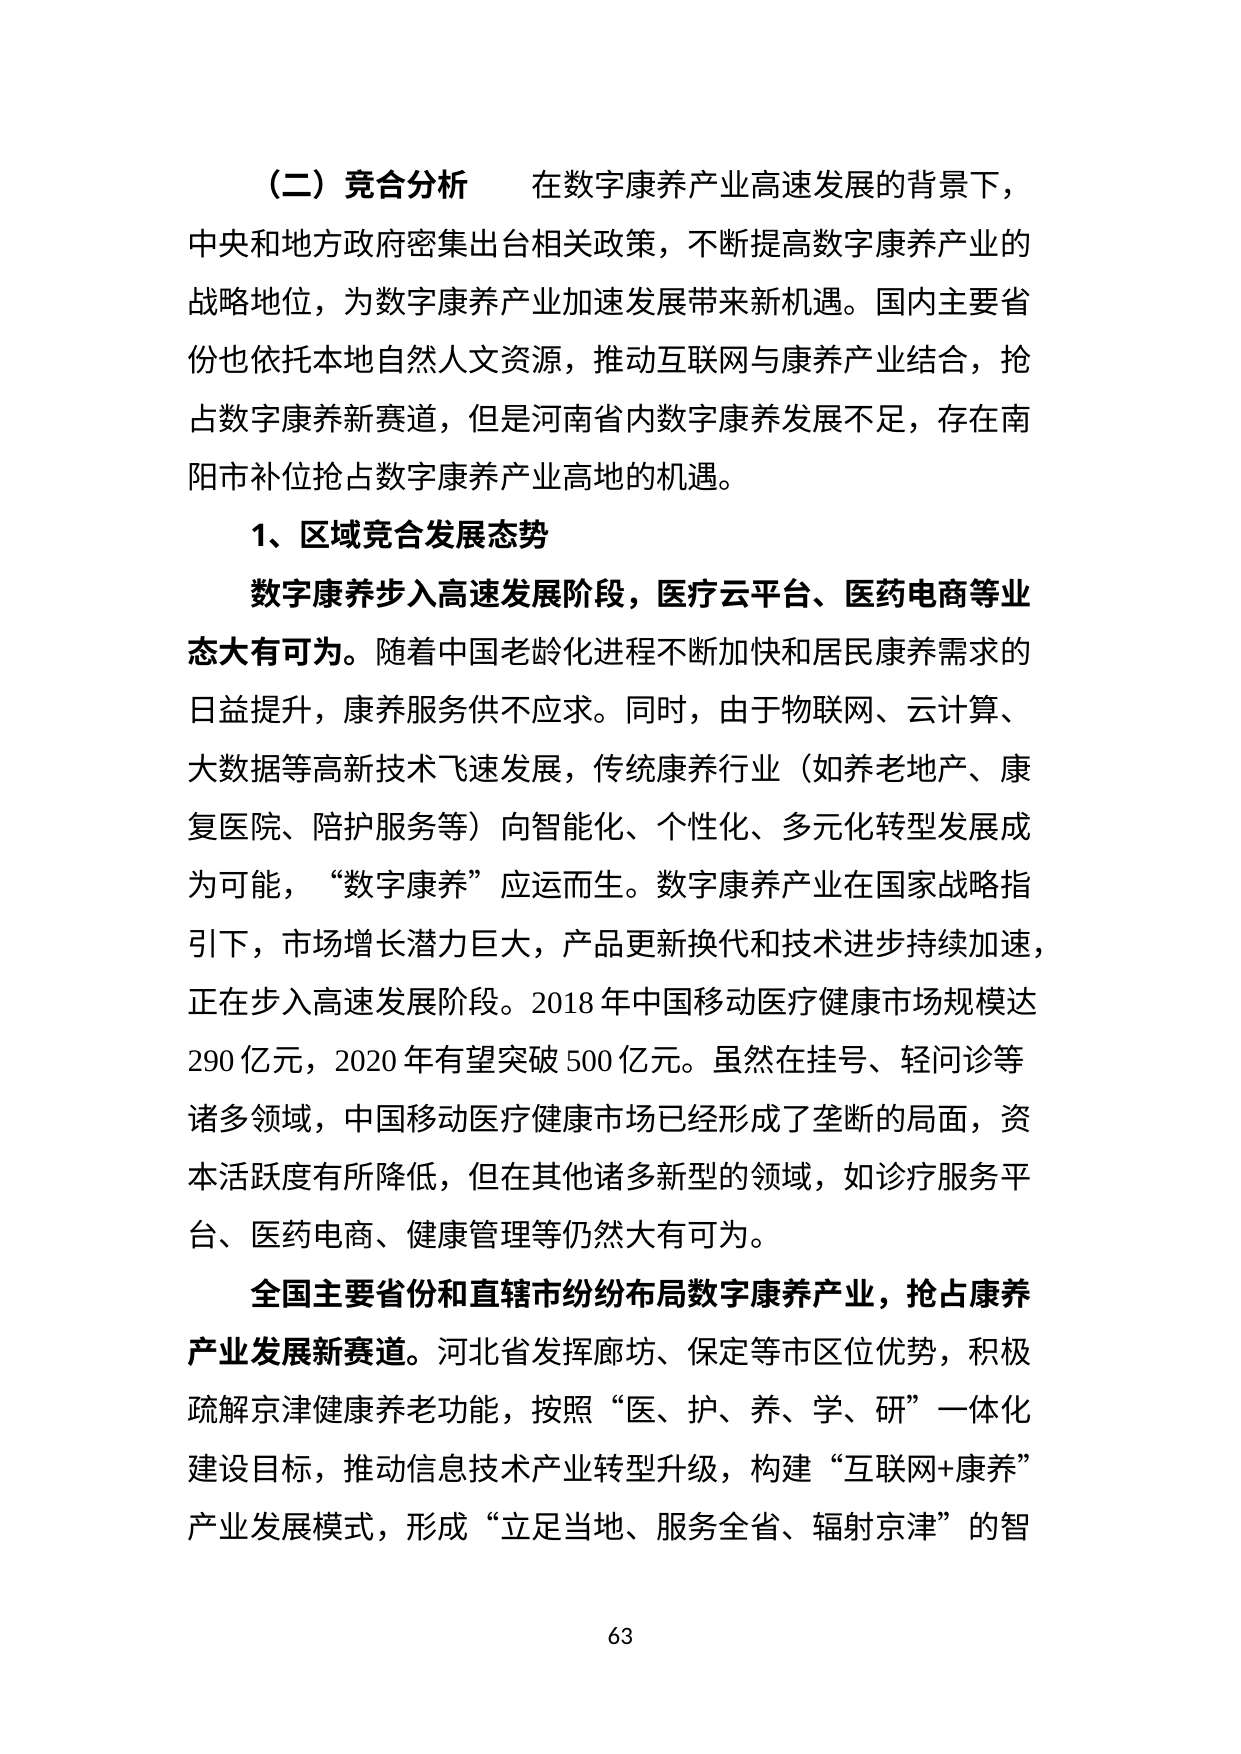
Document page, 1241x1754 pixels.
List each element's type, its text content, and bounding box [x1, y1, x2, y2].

text 数字康养步入高速发展阶段，医疗云平台、医药电商等业态大有可为。随着中国老龄化进程不断加快和居民康养需求的日益提升，康养服务供不应求。同时，由于物联网、云计算、大数据等高新技术飞速发展，传统康养行业（如养老地产、康复医院、陪护服务等）向智能化、个性化、多元化转型发展成为可能，“数字康养”应运而生。数字康养产业在国家战略指引下，市场增长潜力巨大，产品更新换代和技术进步持续加速，正在步入高速发展阶段。2018年中国移动医疗健康市场规模达290亿元，2020年有望突破500亿元。虽然在挂号、轻问诊等诸多领域，中国移动医疗健康市场已经形成了垄断的局面，资本活跃度有所降低，但在其他诸多新型的领域，如诊疗服务平台、医药电商、健康管理等仍然大有可为。 [187, 558, 1053, 1258]
text 在数字康养产业高速发展的背景下，中央和地方政府密集出台相关政策，不断提高数字康养产业的战略地位，为数字康养产业加速发展带来新机遇。国内主要省份也依托本地自然人文资源，推动互联网与康养产业结合，抢占数字康养新赛道，但是河南省内数字康养发展不足，存在南阳市补位抢占数字康养产业高地的机遇。 [187, 150, 1053, 500]
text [187, 1258, 1053, 1550]
subtitle （二）竞合分析 [187, 150, 469, 208]
text 1、区域竞合发展态势 [187, 500, 1053, 558]
